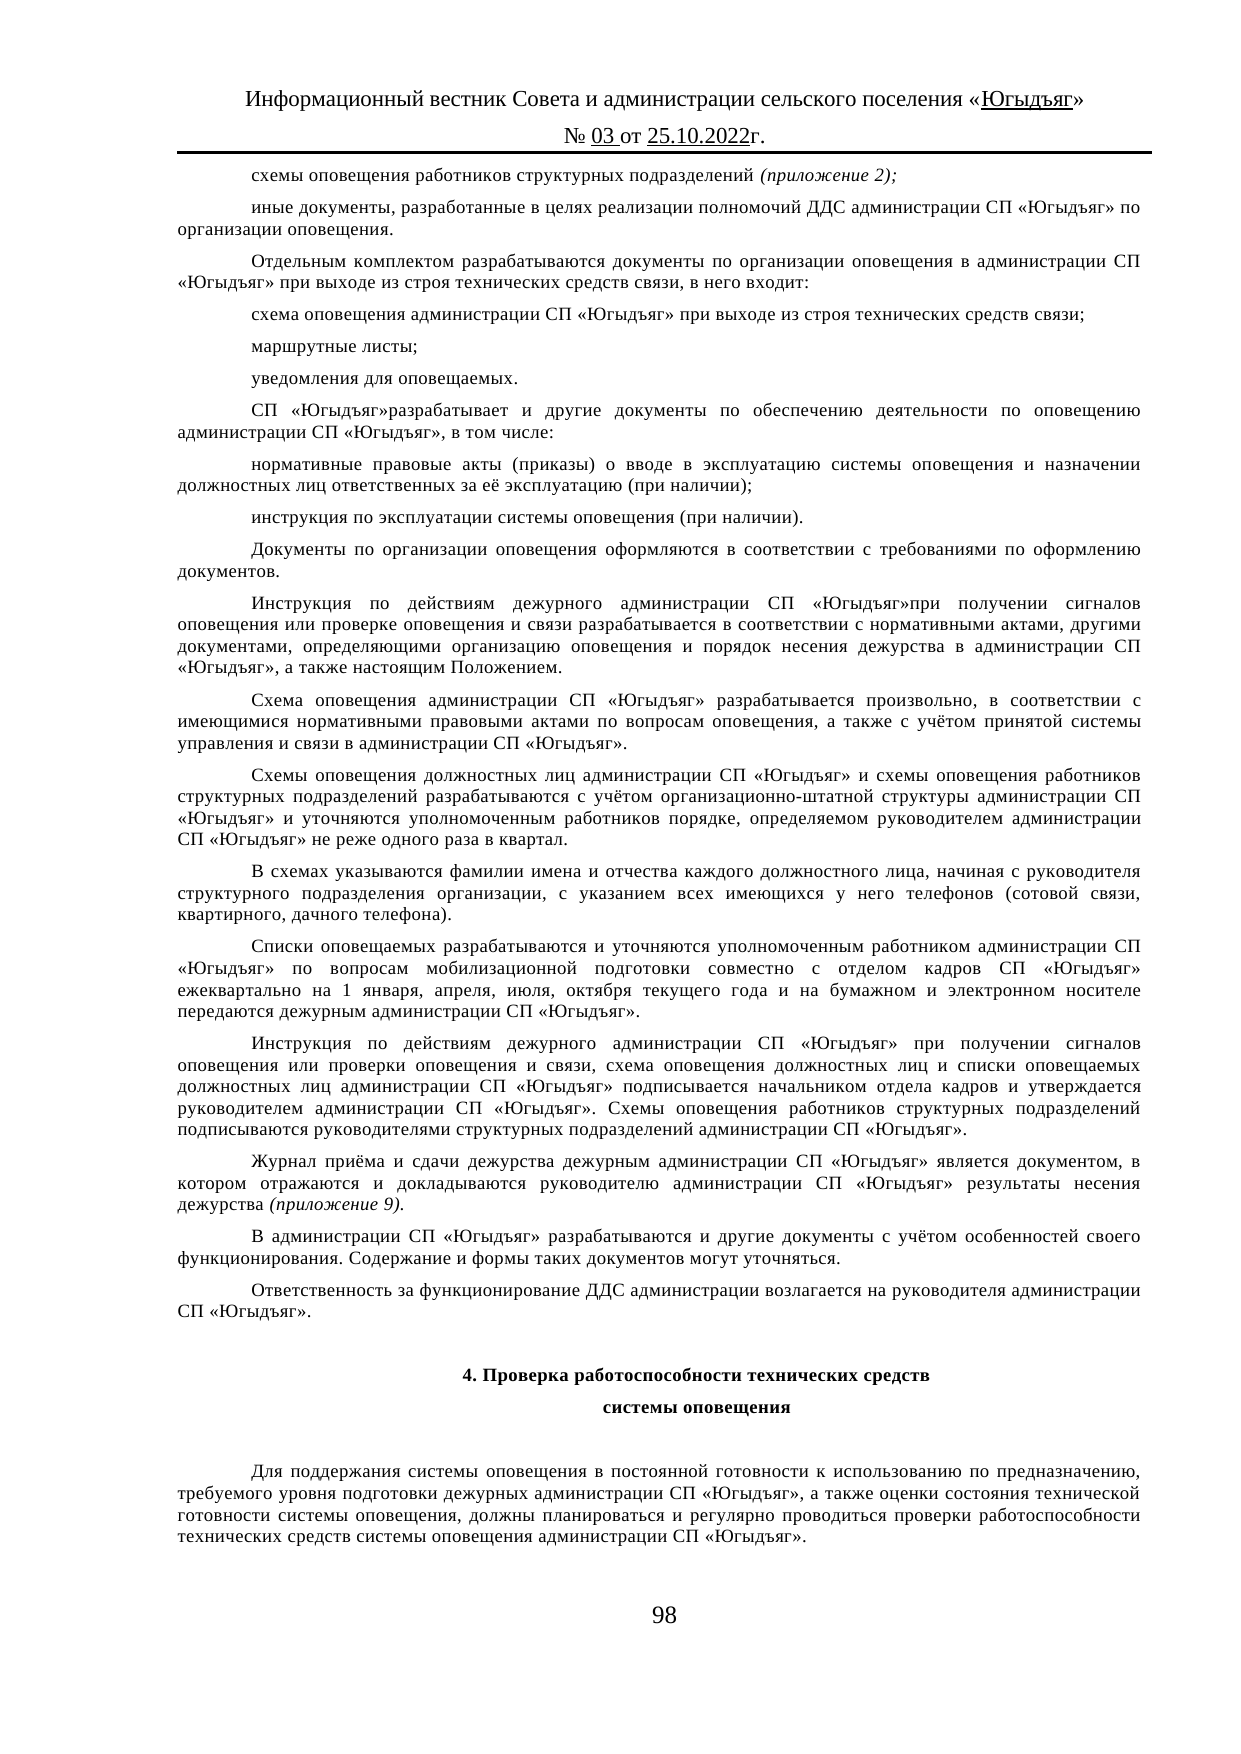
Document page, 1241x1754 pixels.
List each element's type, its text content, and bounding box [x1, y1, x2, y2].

text Схема оповещения администрации СП «Югыдъяг» разрабатывается произвольно, в соответствии с имеющимися нормативными правовыми актами по вопросам оповещения, а также с учётом принятой системы управления и связи в администрации СП «Югыдъяг». [177, 688, 1142, 753]
text В администрации СП «Югыдъяг» разрабатываются и другие документы с учётом особенностей своего функционирования. Содержание и формы таких документов могут уточняться. [177, 1225, 1142, 1268]
text 4. Проверка работоспособности технических средств [177, 1364, 1142, 1386]
text Списки оповещаемых разрабатываются и уточняются уполномоченным работником администрации СП «Югыдъяг» по вопросам мобилизационной подготовки совместно с отделом кадров СП «Югыдъяг» ежеквартально на 1 января, апреля, июля, октября текущего года и на бумажном и электронном носителе передаются дежурным администрации СП «Югыдъяг». [177, 935, 1142, 1022]
text СП «Югыдъяг»разрабатывает и другие документы по обеспечению деятельности по оповещению администрации СП «Югыдъяг», в том числе: [177, 399, 1142, 442]
text Инструкция по действиям дежурного администрации СП «Югыдъяг»при получении сигналов оповещения или проверке оповещения и связи разрабатывается в соответствии с нормативными актами, другими документами, определяющими организацию оповещения и порядок несения дежурства в администрации СП «Югыдъяг», а также настоящим Положением. [177, 592, 1142, 678]
text Журнал приёма и сдачи дежурства дежурным администрации СП «Югыдъяг» является документом, в котором отражаются и докладываются руководителю администрации СП «Югыдъяг» результаты несения дежурства (приложение 9). [177, 1150, 1142, 1215]
text Отдельным комплектом разрабатываются документы по организации оповещения в администрации СП «Югыдъяг» при выходе из строя технических средств связи, в него входит: [177, 250, 1142, 293]
text Ответственность за функционирование ДДС администрации возлагается на руководителя администрации СП «Югыдъяг». [177, 1279, 1142, 1322]
text Схемы оповещения должностных лиц администрации СП «Югыдъяг» и схемы оповещения работников структурных подразделений разрабатываются с учётом организационно-штатной структуры администрации СП «Югыдъяг» и уточняются уполномоченным работников порядке, определяемом руководителем администрации СП «Югыдъяг» не реже одного раза в квартал. [177, 763, 1142, 850]
text системы оповещения [177, 1396, 1142, 1418]
text Инструкция по действиям дежурного администрации СП «Югыдъяг» при получении сигналов оповещения или проверки оповещения и связи, схема оповещения должностных лиц и списки оповещаемых должностных лиц администрации СП «Югыдъяг» подписывается начальником отдела кадров и утверждается руководителем администрации СП «Югыдъяг». Схемы оповещения работников структурных подразделений подписываются руководителями структурных подразделений администрации СП «Югыдъяг». [177, 1032, 1142, 1140]
text инструкция по эксплуатации системы оповещения (при наличии). [177, 506, 1142, 528]
text В схемах указываются фамилии имена и отчества каждого должностного лица, начиная с руководителя структурного подразделения организации, с указанием всех имеющихся у него телефонов (сотовой связи, квартирного, дачного телефона). [177, 860, 1142, 925]
text маршрутные листы; [177, 335, 1142, 357]
text схемы оповещения работников структурных подразделений (приложение 2); [177, 164, 1142, 186]
text уведомления для оповещаемых. [177, 367, 1142, 389]
text Документы по организации оповещения оформляются в соответствии с требованиями по оформлению документов. [177, 538, 1142, 581]
text иные документы, разработанные в целях реализации полномочий ДДС администрации СП «Югыдъяг» по организации оповещения. [177, 196, 1142, 239]
text Для поддержания системы оповещения в постоянной готовности к использованию по предназначению, требуемого уровня подготовки дежурных администрации СП «Югыдъяг», а также оценки состояния технической готовности системы оповещения, должны планироваться и регулярно проводиться проверки работоспособности технических средств системы оповещения администрации СП «Югыдъяг». [177, 1460, 1142, 1547]
text нормативные правовые акты (приказы) о вводе в эксплуатацию системы оповещения и назначении должностных лиц ответственных за её эксплуатацию (при наличии); [177, 453, 1142, 496]
text схема оповещения администрации СП «Югыдъяг» при выходе из строя технических средств связи; [177, 303, 1142, 325]
